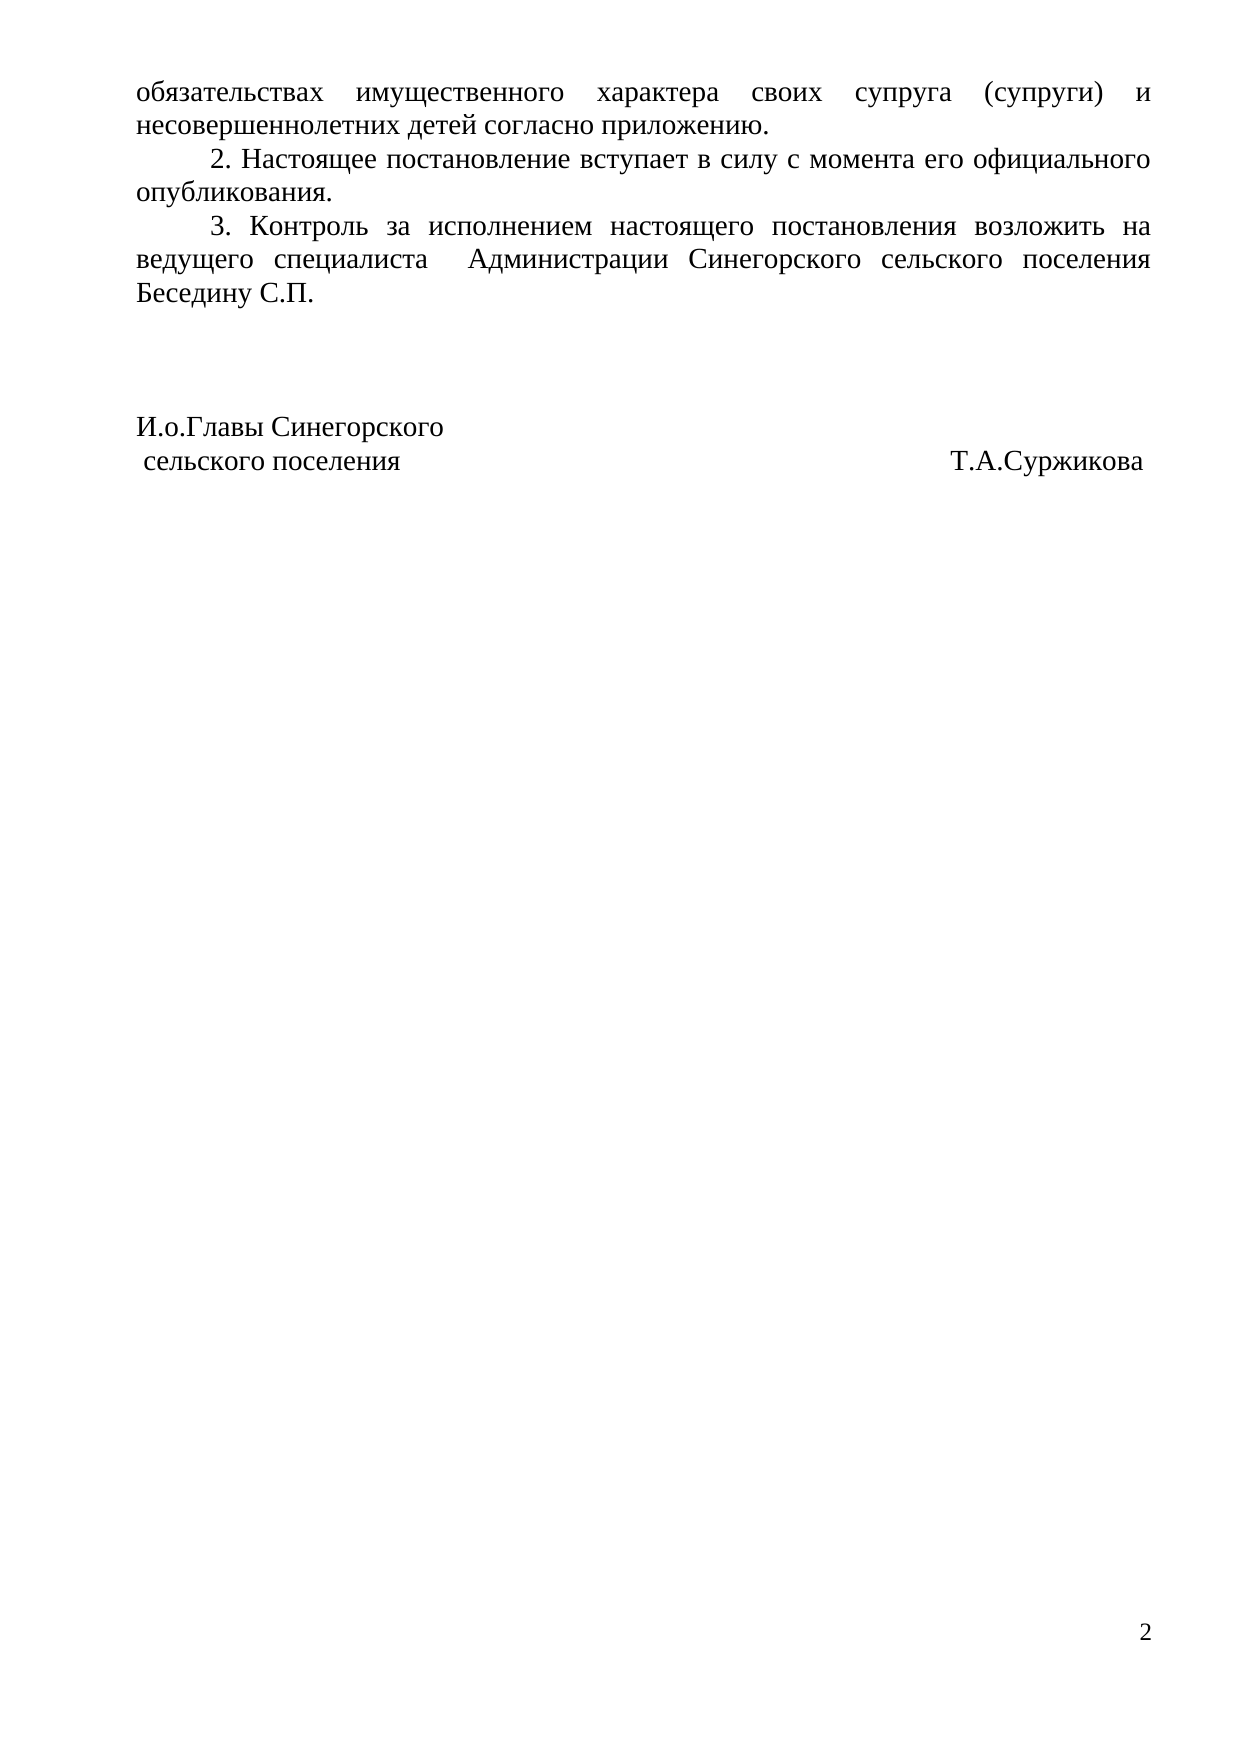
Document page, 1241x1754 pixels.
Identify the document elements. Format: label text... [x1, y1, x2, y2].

table_header И.о.Главы Синегорского сельского поселения [125, 409, 653, 476]
table_header Т.А.Суржикова [653, 409, 1155, 476]
text 3. Контроль за исполнением настоящего постановления возложить на ведущего специалиста Администрации Синегорского сельского поселения Беседину С.П. [136, 208, 1152, 309]
text 2. Настоящее постановление вступает в силу с момента его официального опубликования. [136, 141, 1152, 208]
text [136, 74, 1152, 141]
